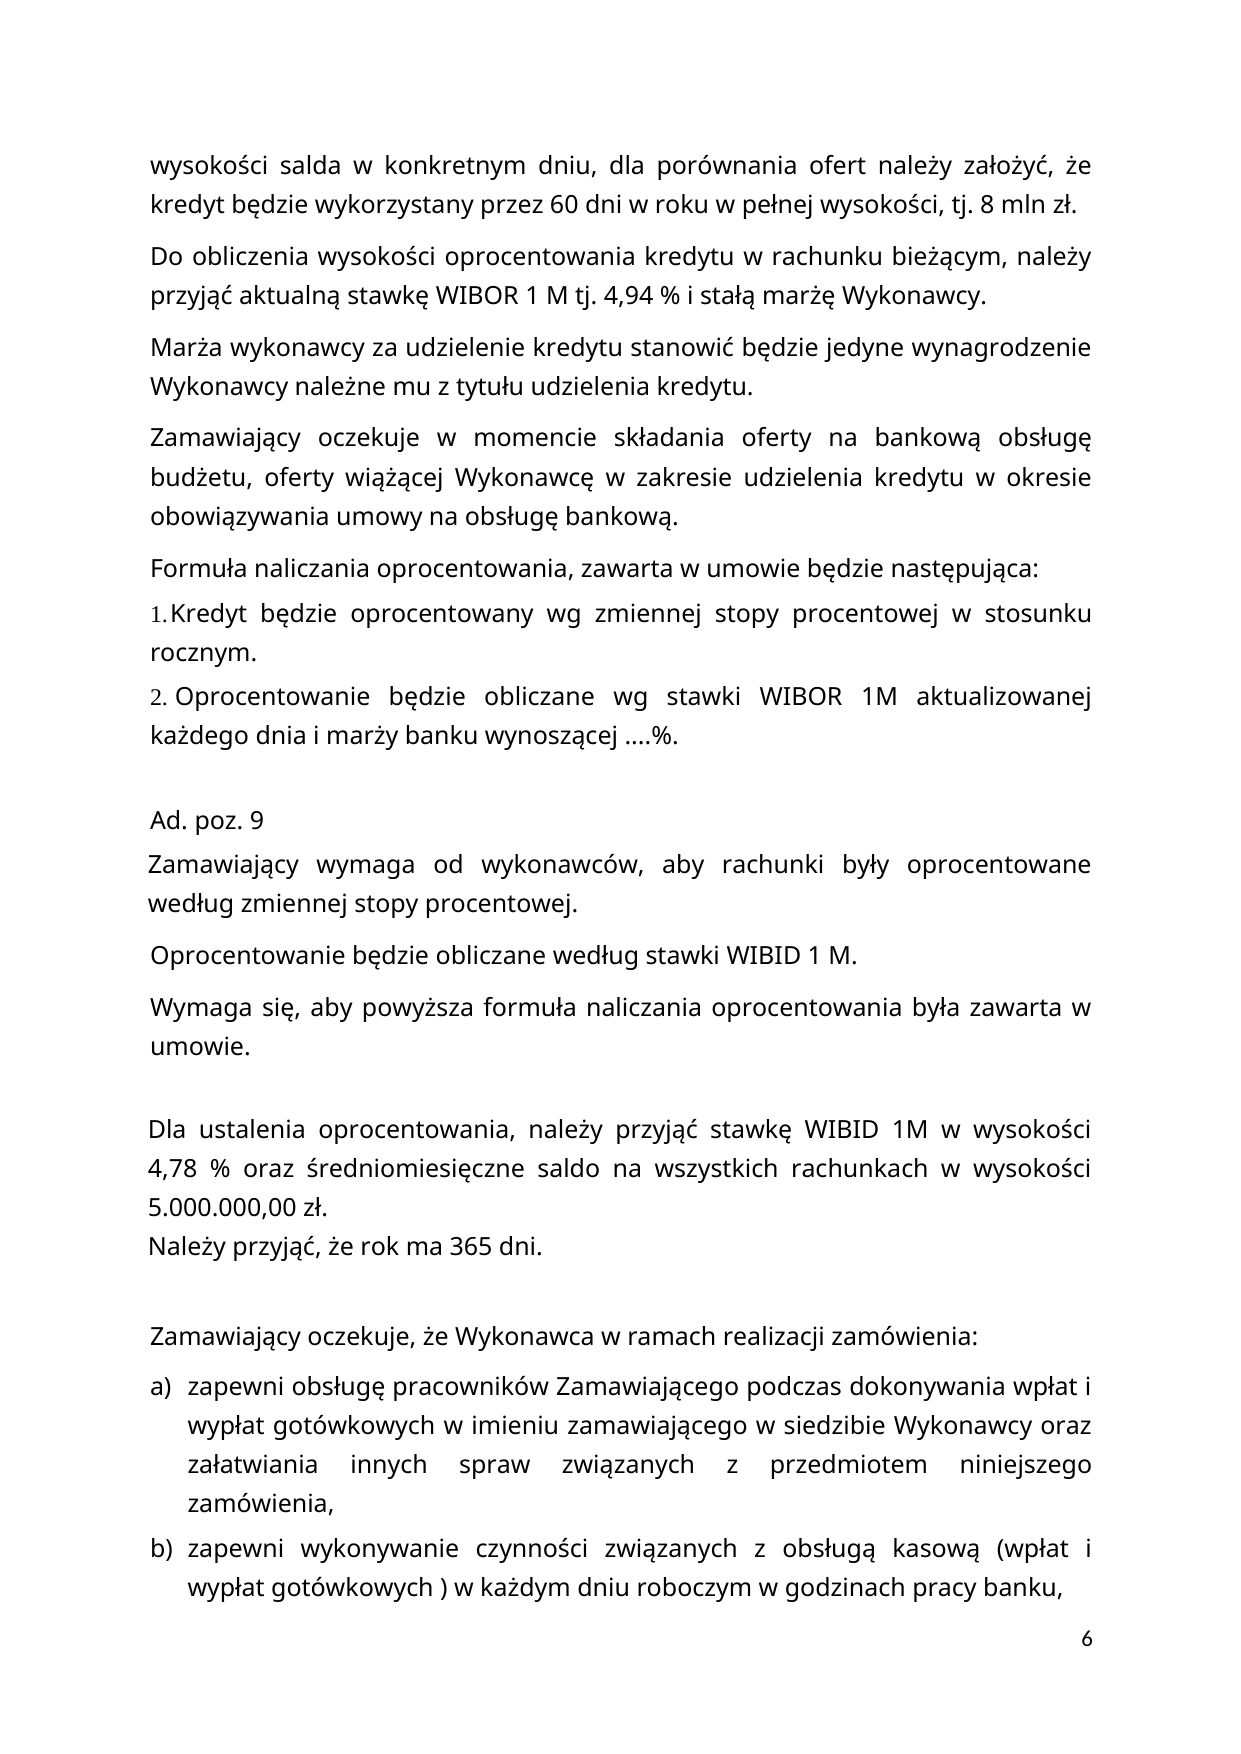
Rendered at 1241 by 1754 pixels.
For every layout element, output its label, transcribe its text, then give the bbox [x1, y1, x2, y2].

text Zamawiający wymaga od wykonawców, aby rachunki były oprocentowane według zmiennej stopy procentowej. [148, 847, 1093, 920]
text Marża wykonawcy za udzielenie kredytu stanowić będzie jedyne wynagrodzenie Wykonawcy należne mu z tytułu udzielenia kredytu. [150, 329, 1093, 402]
text Oprocentowanie będzie obliczane według stawki WIBID 1 M. [150, 938, 1093, 972]
text Ad. poz. 9 [150, 803, 1093, 837]
text Zamawiający oczekuje, że Wykonawca w ramach realizacji zamówienia: [150, 1318, 1093, 1352]
list Kredyt będzie oprocentowany wg zmiennej stopy procentowej w stosunku rocznym. [150, 596, 1093, 669]
text Wymaga się, aby powyższa formuła naliczania oprocentowania była zawarta w umowie. [150, 989, 1093, 1063]
text Formuła naliczania oprocentowania, zawarta w umowie będzie następująca: [150, 550, 1093, 584]
text Do obliczenia wysokości oprocentowania kredytu w rachunku bieżącym, należy przyjąć aktualną stawkę WIBOR 1 M tj. 4,94 % i stałą marżę Wykonawcy. [150, 238, 1093, 312]
list zapewni obsługę pracowników Zamawiającego podczas dokonywania wpłat i wypłat gotówkowych w imieniu zamawiającego w siedzibie Wykonawcy oraz załatwiania innych spraw związanych z przedmiotem niniejszego zamówienia, [150, 1368, 1093, 1520]
text Należy przyjąć, że rok ma 365 dni. [148, 1229, 1093, 1263]
list zapewni wykonywanie czynności związanych z obsługą kasową (wpłat i wypłat gotówkowych ) w każdym dniu roboczym w godzinach pracy banku, [150, 1531, 1093, 1604]
text Dla ustalenia oprocentowania, należy przyjąć stawkę WIBID 1M w wysokości 4,78 % oraz średniomiesięczne saldo na wszystkich rachunkach w wysokości 5.000.000,00 zł. [148, 1111, 1093, 1224]
list Oprocentowanie będzie obliczane wg stawki WIBOR 1M aktualizowanej każdego dnia i marży banku wynoszącej ....%. [150, 679, 1093, 752]
text Zamawiający oczekuje w momencie składania oferty na bankową obsługę budżetu, oferty wiążącej Wykonawcę w zakresie udzielenia kredytu w okresie obowiązywania umowy na obsługę bankową. [150, 420, 1093, 532]
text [150, 148, 1093, 221]
